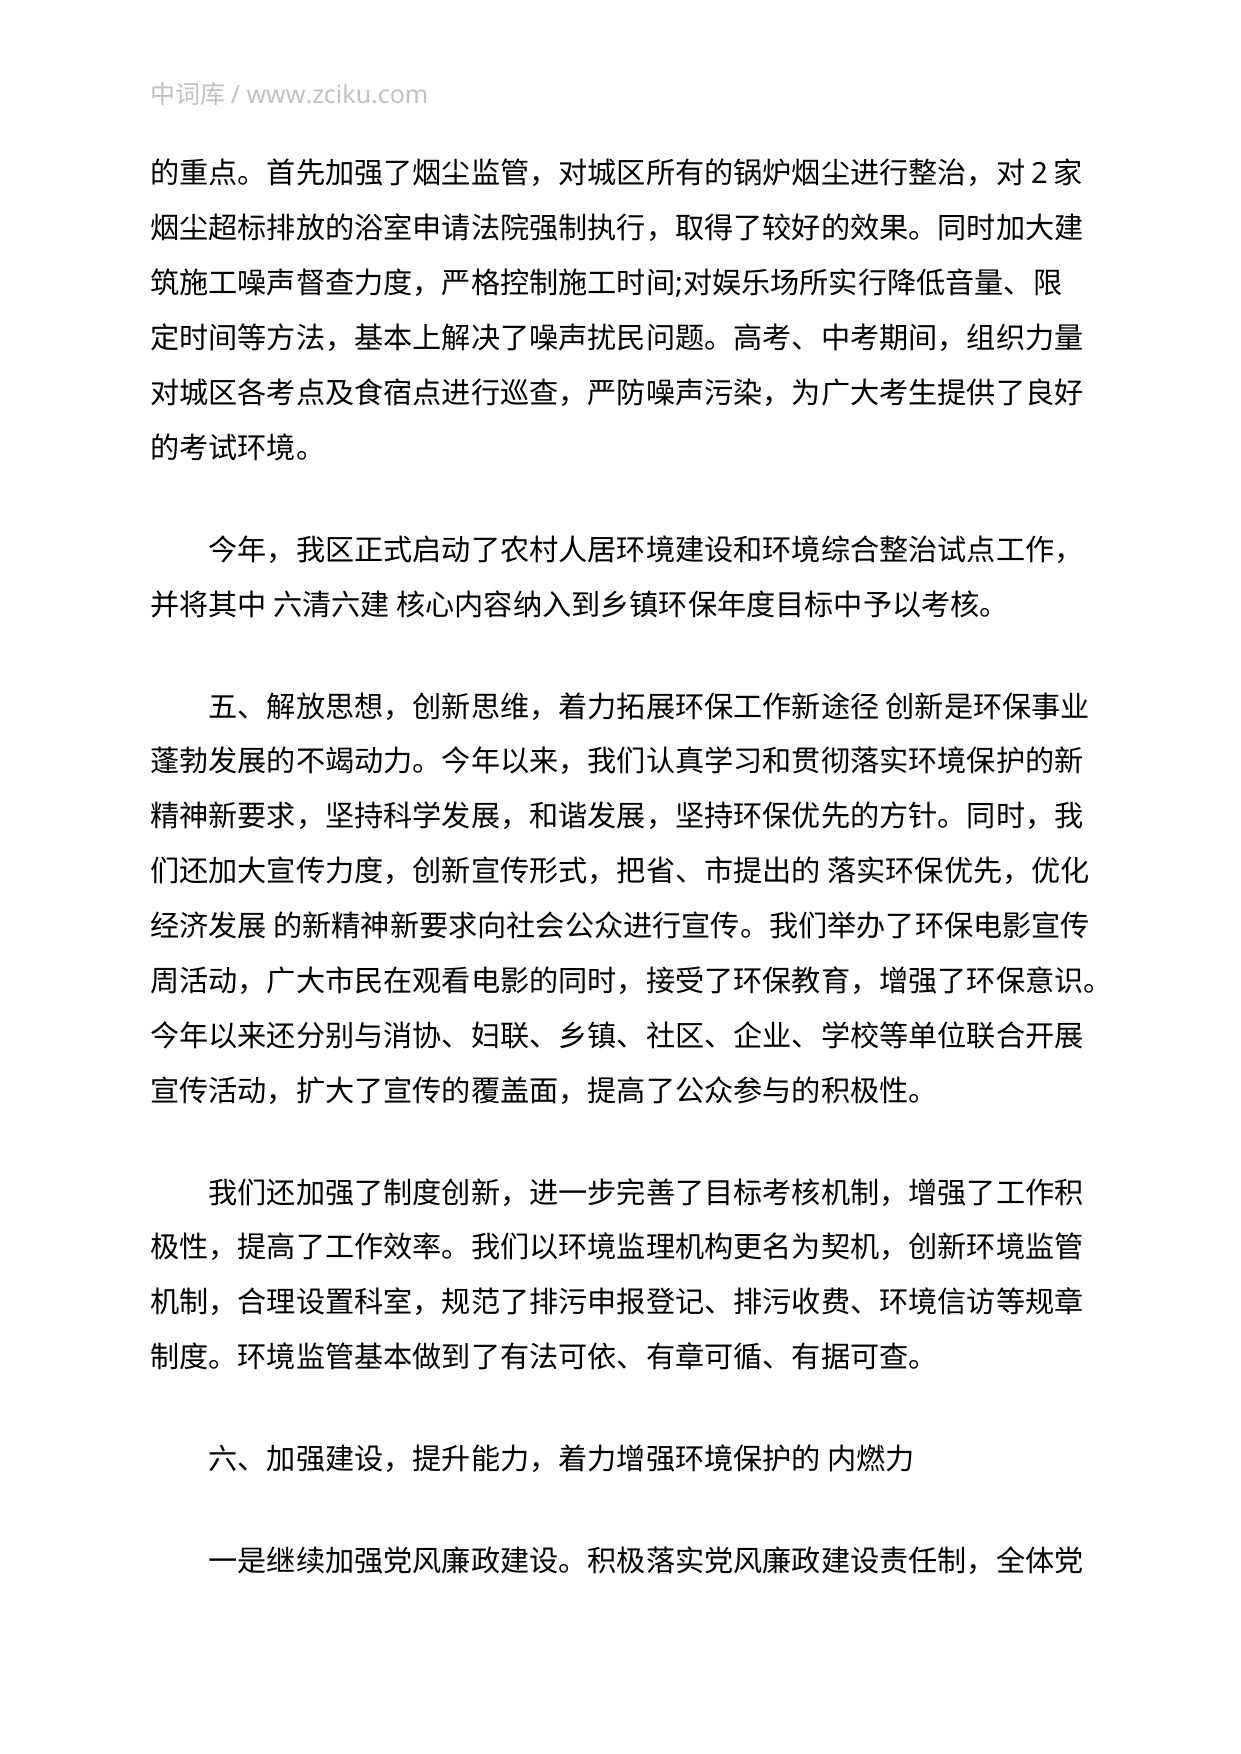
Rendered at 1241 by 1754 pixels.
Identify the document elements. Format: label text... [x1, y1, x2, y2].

text 五、解放思想，创新思维，着力拓展环保工作新途径 创新是环保事业蓬勃发展的不竭动力。今年以来，我们认真学习和贯彻落实环境保护的新精神新要求，坚持科学发展，和谐发展，坚持环保优先的方针。同时，我们还加大宣传力度，创新宣传形式，把省、市提出的 落实环保优先，优化经济发展 的新精神新要求向社会公众进行宣传。我们举办了环保电影宣传周活动，广大市民在观看电影的同时，接受了环保教育，增强了环保意识。今年以来还分别与消协、妇联、乡镇、社区、企业、学校等单位联合开展宣传活动，扩大了宣传的覆盖面，提高了公众参与的积极性。 [150, 683, 1090, 1110]
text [150, 1537, 1090, 1580]
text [150, 150, 1090, 467]
text 我们还加强了制度创新，进一步完善了目标考核机制，增强了工作积极性，提高了工作效率。我们以环境监理机构更名为契机，创新环境监管机制，合理设置科室，规范了排污申报登记、排污收费、环境信访等规章制度。环境监管基本做到了有法可依、有章可循、有据可查。 [150, 1169, 1090, 1376]
text 六、加强建设，提升能力，着力增强环境保护的 内燃力 [150, 1436, 1090, 1478]
text 今年，我区正式启动了农村人居环境建设和环境综合整治试点工作，并将其中 六清六建 核心内容纳入到乡镇环保年度目标中予以考核。 [150, 526, 1090, 624]
